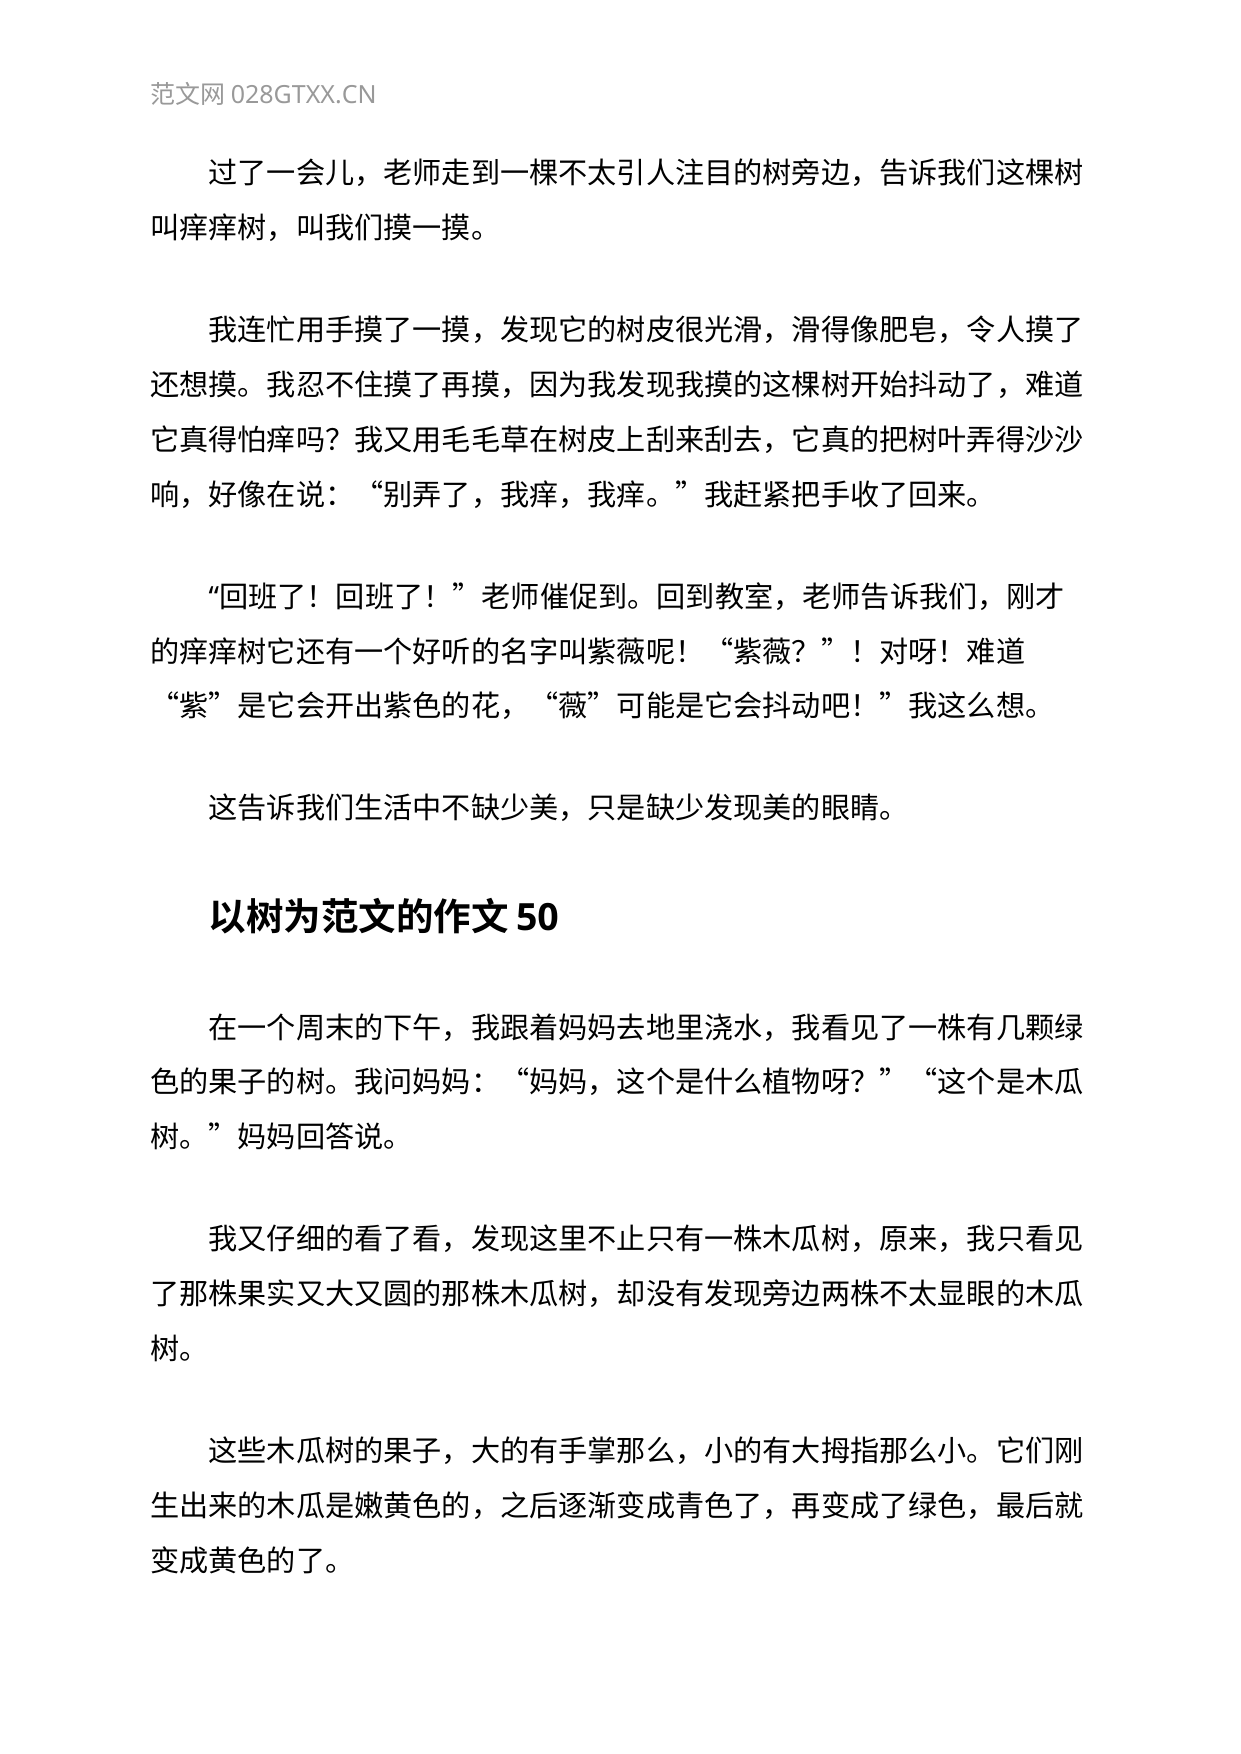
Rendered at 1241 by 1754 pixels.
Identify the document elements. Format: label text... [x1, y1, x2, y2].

text 在一个周末的下午，我跟着妈妈去地里浇水，我看见了一株有几颗绿色的果子的树。我问妈妈：“妈妈，这个是什么植物呀？”“这个是木瓜树。”妈妈回答说。 [150, 1004, 1090, 1156]
text 过了一会儿，老师走到一棵不太引人注目的树旁边，告诉我们这棵树叫痒痒树，叫我们摸一摸。 [150, 150, 1090, 247]
text 这告诉我们生活中不缺少美，只是缺少发现美的眼睛。 [150, 785, 1090, 827]
text 我连忙用手摸了一摸，发现它的树皮很光滑，滑得像肥皂，令人摸了还想摸。我忍不住摸了再摸，因为我发现我摸的这棵树开始抖动了，难道它真得怕痒吗？我又用毛毛草在树皮上刮来刮去，它真的把树叶弄得沙沙响，好像在说：“别弄了，我痒，我痒。”我赶紧把手收了回来。 [150, 307, 1090, 514]
text 这些木瓜树的果子，大的有手掌那么，小的有大拇指那么小。它们刚生出来的木瓜是嫩黄色的，之后逐渐变成青色了，再变成了绿色，最后就变成黄色的了。 [150, 1427, 1090, 1579]
text “回班了！回班了！”老师催促到。回到教室，老师告诉我们，刚才的痒痒树它还有一个好听的名字叫紫薇呢！“紫薇？”！对呀！难道“紫”是它会开出紫色的花，“薇”可能是它会抖动吧！”我这么想。 [150, 573, 1090, 725]
text 我又仔细的看了看，发现这里不止只有一株木瓜树，原来，我只看见了那株果实又大又圆的那株木瓜树，却没有发现旁边两株不太显眼的木瓜树。 [150, 1216, 1090, 1368]
text 以树为范文的作文50 [150, 887, 1090, 941]
